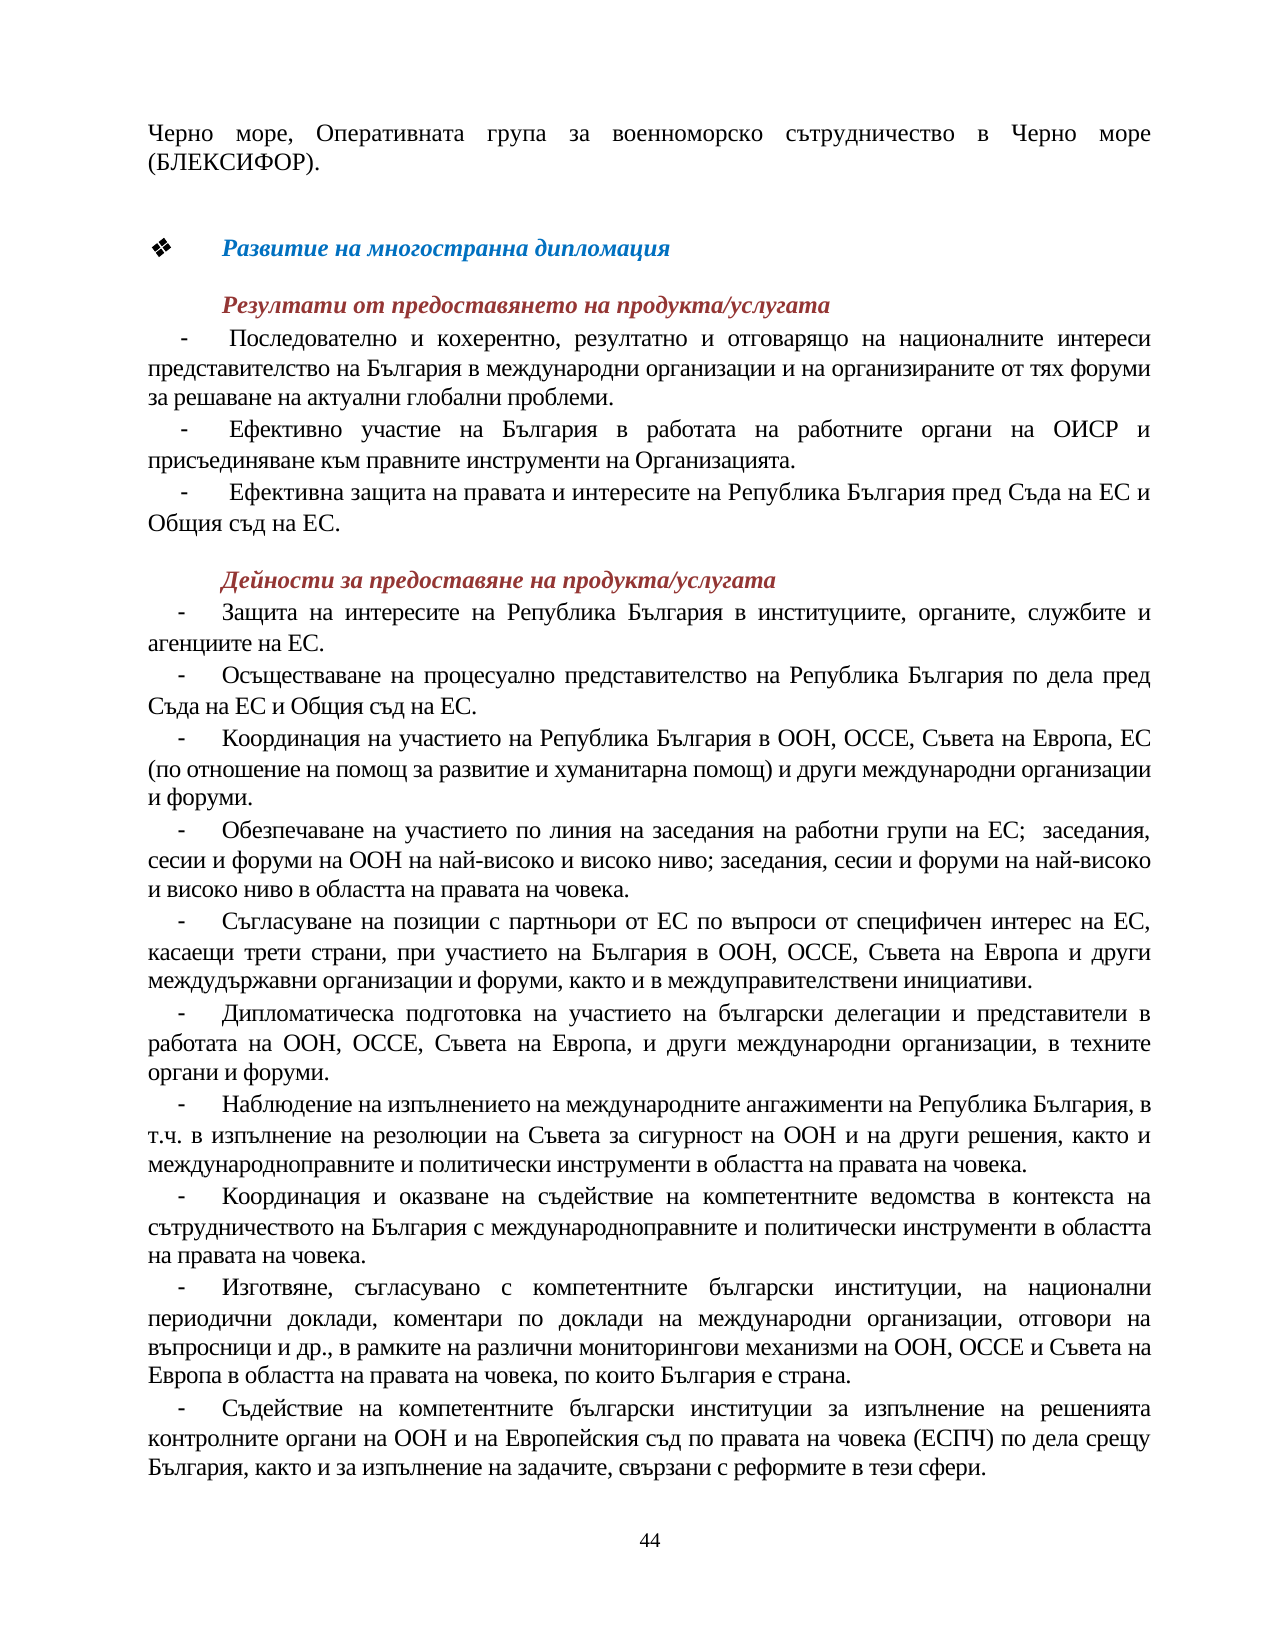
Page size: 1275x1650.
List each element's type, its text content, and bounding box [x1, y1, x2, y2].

list Наблюдение на изпълнението на международните ангажименти на Република България, в т.ч. в изпълнение на резолюции на Съвета за сигурност на ООН и на други решения, както и международноправните и политически инструменти в областта на правата на човека. [148, 1086, 1152, 1177]
list Осъществаване на процесуално представителство на Република България по дела пред Съда на ЕС и Общия съд на ЕС. [148, 657, 1152, 720]
list Защита на интересите на Република България в институциите, органите, службите и агенциите на ЕС. [148, 594, 1152, 657]
list Съдействие на компетентните български институции за изпълнение на решенията контролните органи на ООН и на Европейския съд по правата на човека (ЕСПЧ) по дела срещу България, както и за изпълнение на задачите, свързани с реформите в тези сфери. [148, 1389, 1152, 1481]
list Координация на участието на Република България в ООН, ОССЕ, Съвета на Европа, ЕС (по отношение на помощ за развитие и хуманитарна помощ) и други международни организации и форуми. [148, 720, 1152, 811]
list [148, 118, 1152, 176]
list Изготвяне, съгласувано с компетентните български институции, на национални периодични доклади, коментари по доклади на международни организации, отговори на въпросници и др., в рамките на различни мониторингови механизми на ООН, ОССЕ и Съвета на Европа в областта на правата на човека, по които България е страна. [148, 1269, 1152, 1389]
list Последователно и кохерентно, резултатно и отговарящо на националните интереси представителство на България в международни организации и на организираните от тях форуми за решаване на актуални глобални проблеми. [148, 319, 1152, 411]
list Ефективна защита на правата и интересите на Република България пред Съда на ЕС и Общия съд на ЕС. [148, 474, 1152, 537]
list Развитие на многостранна дипломация [148, 233, 1152, 262]
list Обезпечаване на участието по линия на заседания на работни групи на ЕС; заседания, сесии и форуми на ООН на най-високо и високо ниво; заседания, сесии и форуми на най-високо и високо ниво в областта на правата на човека. [148, 811, 1152, 903]
list Съгласуване на позиции с партньори от ЕС по въпроси от специфичен интерес на ЕС, касаещи трети страни, при участието на България в ООН, ОССЕ, Съвета на Европа и други междудържавни организации и форуми, както и в междуправителствени инициативи. [148, 903, 1152, 994]
text Резултати от предоставянето на продукта/услугата [148, 291, 1152, 319]
list Ефективно участие на България в работата на работните органи на ОИСР и присъединяване към правните инструменти на Организацията. [148, 411, 1152, 474]
list Координация и оказване на съдействие на компетентните ведомства в контекста на сътрудничеството на България с международноправните и политически инструменти в областта на правата на човека. [148, 1177, 1152, 1269]
list Дипломатическа подготовка на участието на български делегации и представители в работата на ООН, ОССЕ, Съвета на Европа, и други международни организации, в техните органи и форуми. [148, 994, 1152, 1086]
text Дейности за предоставяне на продукта/услугата [148, 565, 1152, 594]
